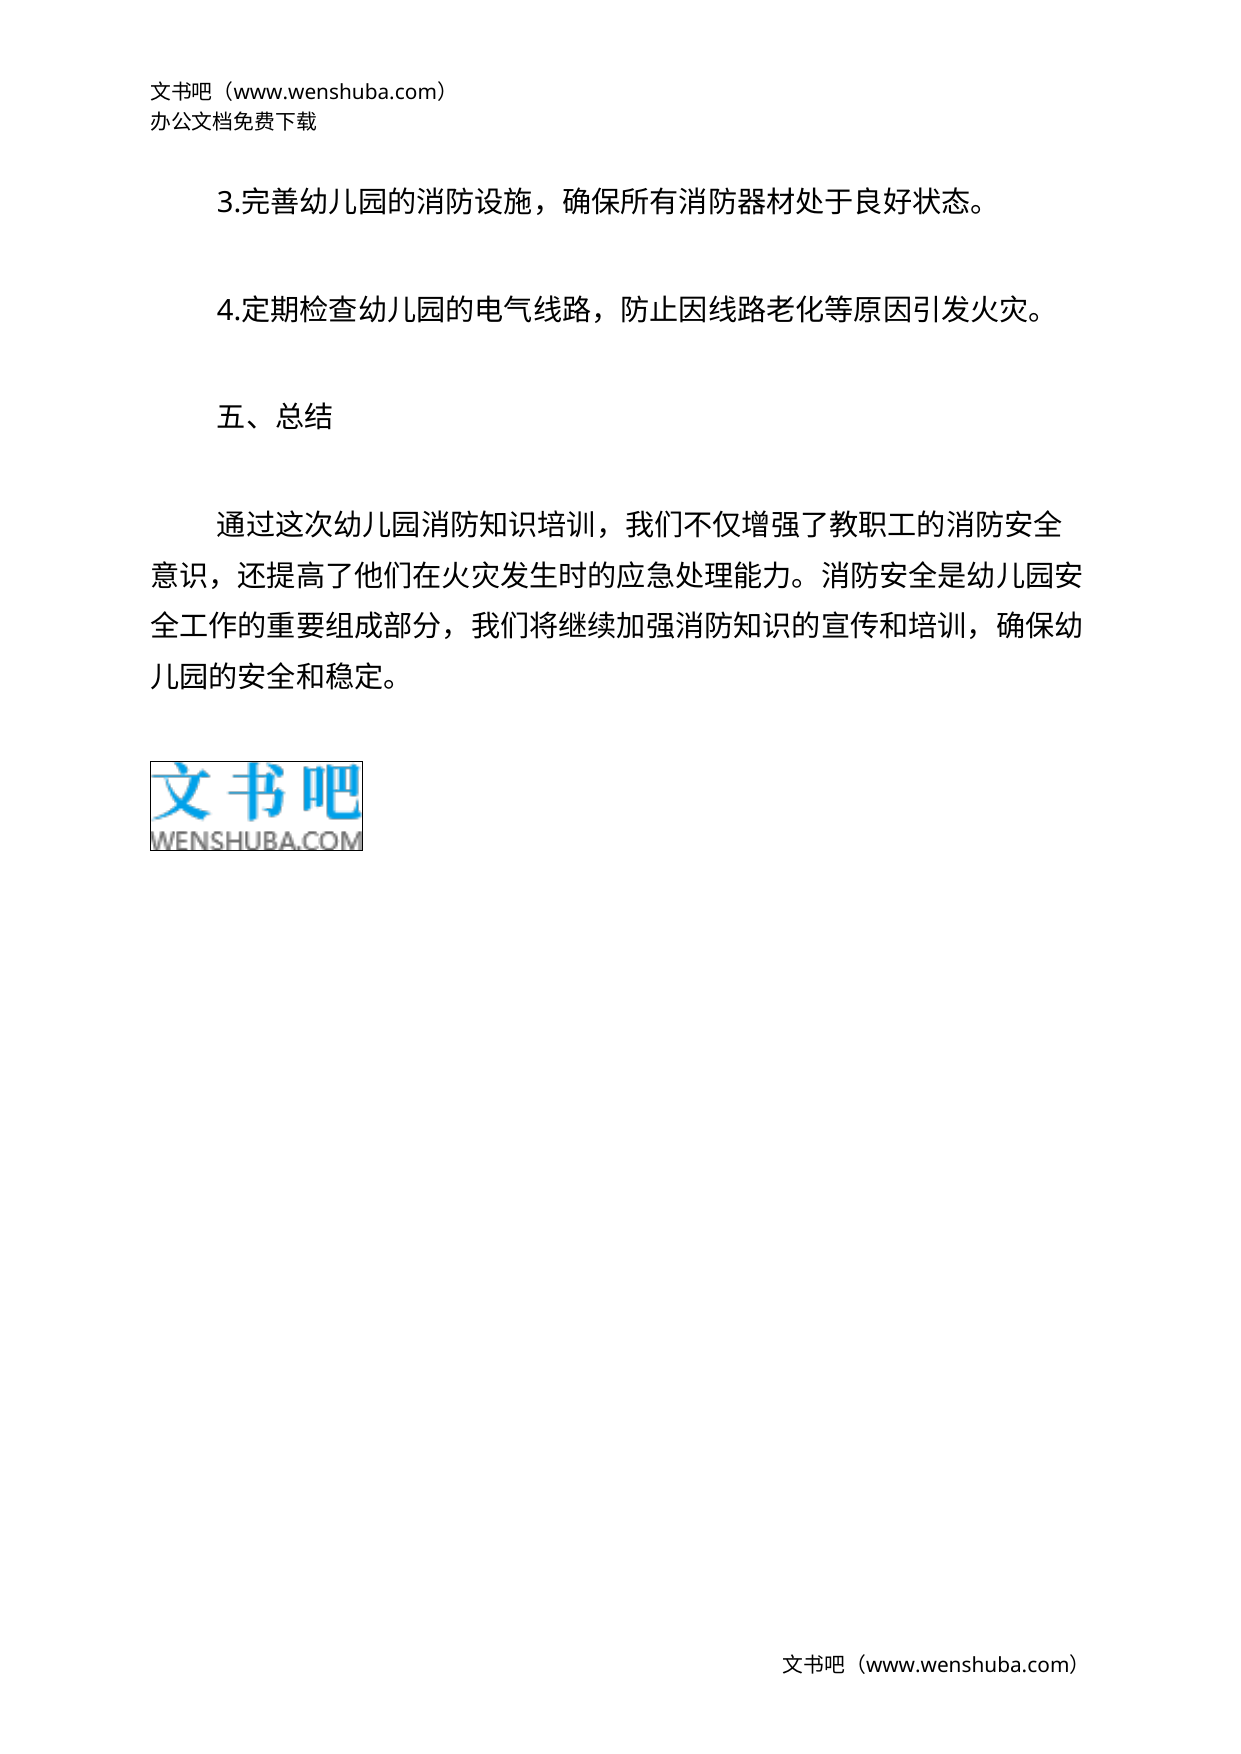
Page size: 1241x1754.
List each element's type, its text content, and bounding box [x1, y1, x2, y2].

text 3.完善幼儿园的消防设施，确保所有消防器材处于良好状态。 [150, 178, 1090, 221]
text 五、总结 [150, 394, 1090, 436]
text 通过这次幼儿园消防知识培训，我们不仅增强了教职工的消防安全意识，还提高了他们在火灾发生时的应急处理能力。消防安全是幼儿园安全工作的重要组成部分，我们将继续加强消防知识的宣传和培训，确保幼儿园的安全和稳定。 [150, 501, 1090, 696]
picture [151, 762, 362, 850]
text 4.定期检查幼儿园的电气线路，防止因线路老化等原因引发火灾。 [150, 286, 1090, 328]
